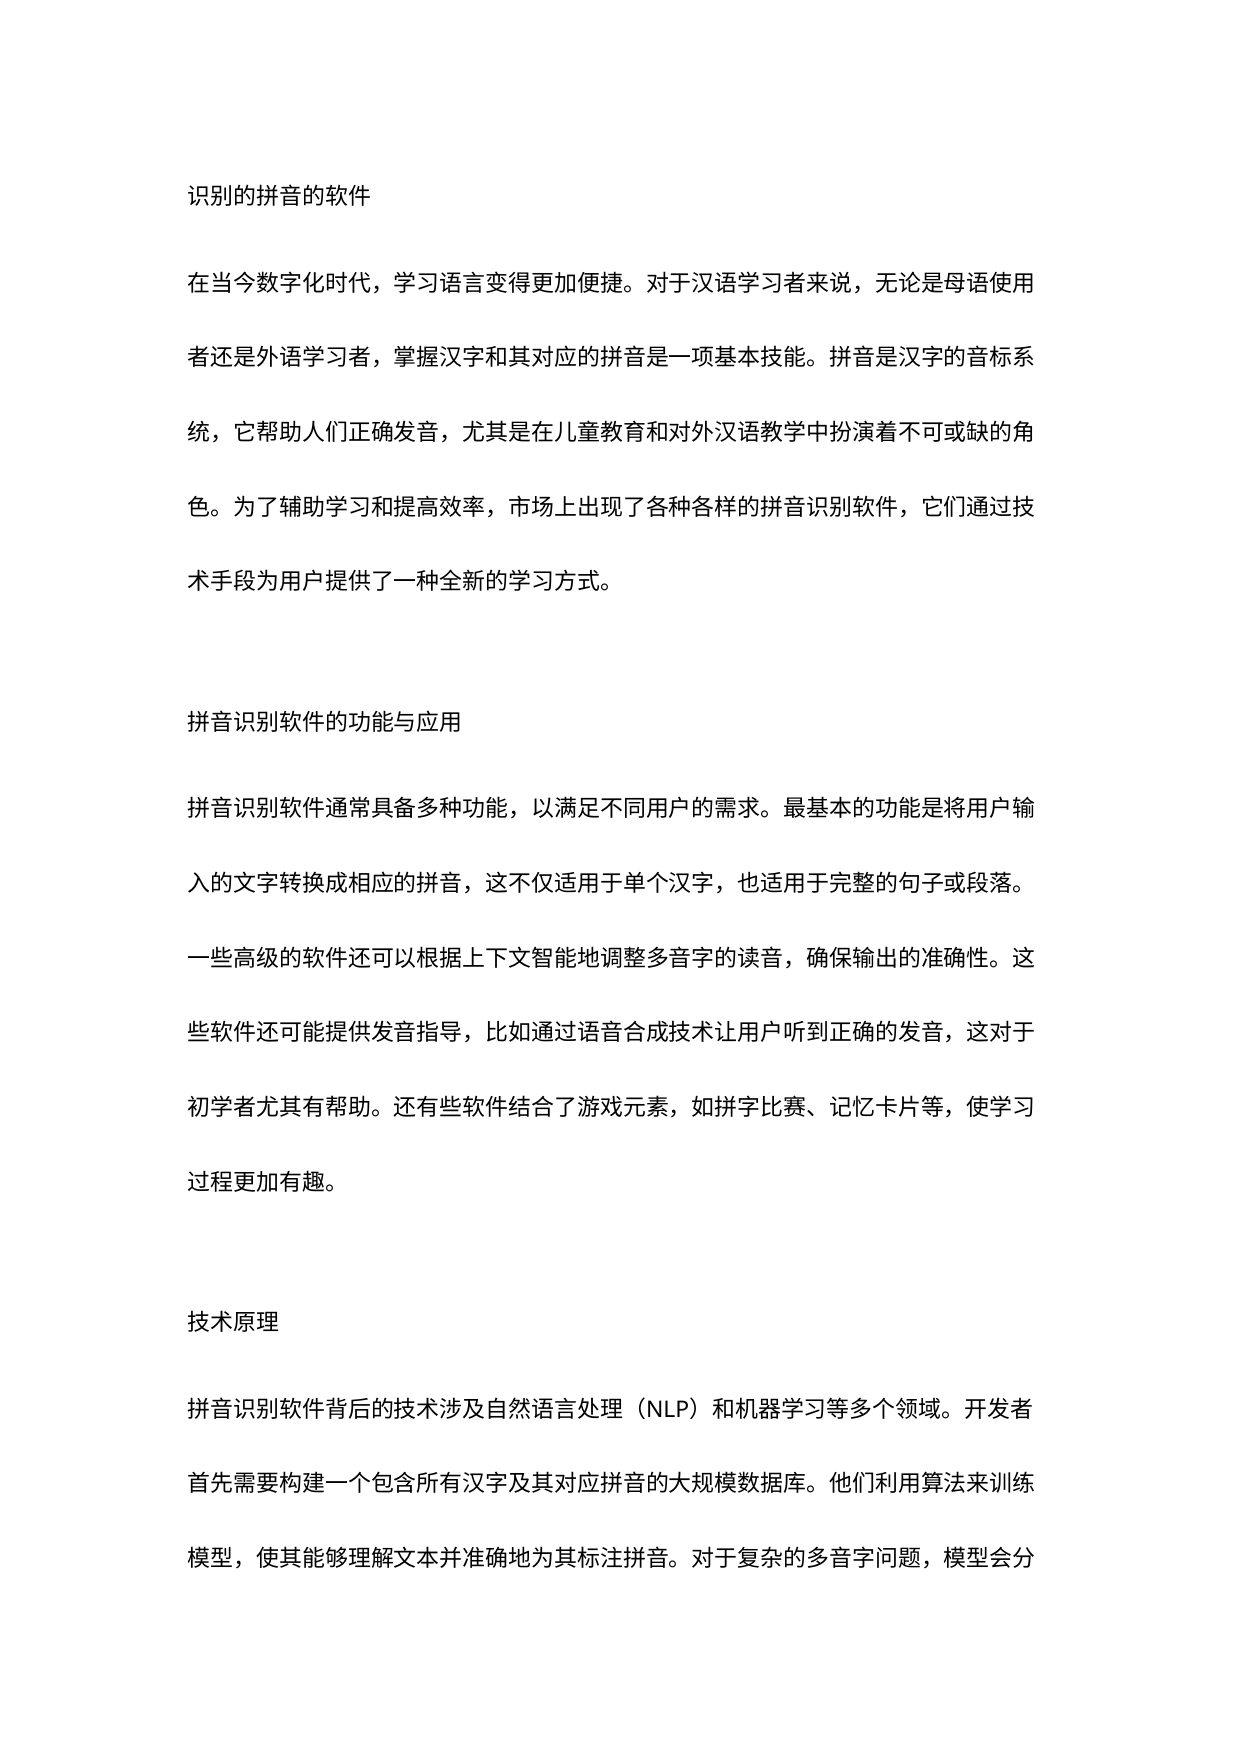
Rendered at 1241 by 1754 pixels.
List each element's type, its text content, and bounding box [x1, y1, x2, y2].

text 拼音识别软件的功能与应用 [187, 688, 1053, 753]
text 技术原理 [187, 1288, 1053, 1353]
text 识别的拼音的软件 [187, 162, 1053, 227]
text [187, 1375, 1053, 1589]
text 拼音识别软件通常具备多种功能，以满足不同用户的需求。最基本的功能是将用户输入的文字转换成相应的拼音，这不仅适用于单个汉字，也适用于完整的句子或段落。一些高级的软件还可以根据上下文智能地调整多音字的读音，确保输出的准确性。这些软件还可能提供发音指导，比如通过语音合成技术让用户听到正确的发音，这对于初学者尤其有帮助。还有些软件结合了游戏元素，如拼字比赛、记忆卡片等，使学习过程更加有趣。 [187, 774, 1053, 1213]
text 在当今数字化时代，学习语言变得更加便捷。对于汉语学习者来说，无论是母语使用者还是外语学习者，掌握汉字和其对应的拼音是一项基本技能。拼音是汉字的音标系统，它帮助人们正确发音，尤其是在儿童教育和对外汉语教学中扮演着不可或缺的角色。为了辅助学习和提高效率，市场上出现了各种各样的拼音识别软件，它们通过技术手段为用户提供了一种全新的学习方式。 [187, 248, 1053, 612]
